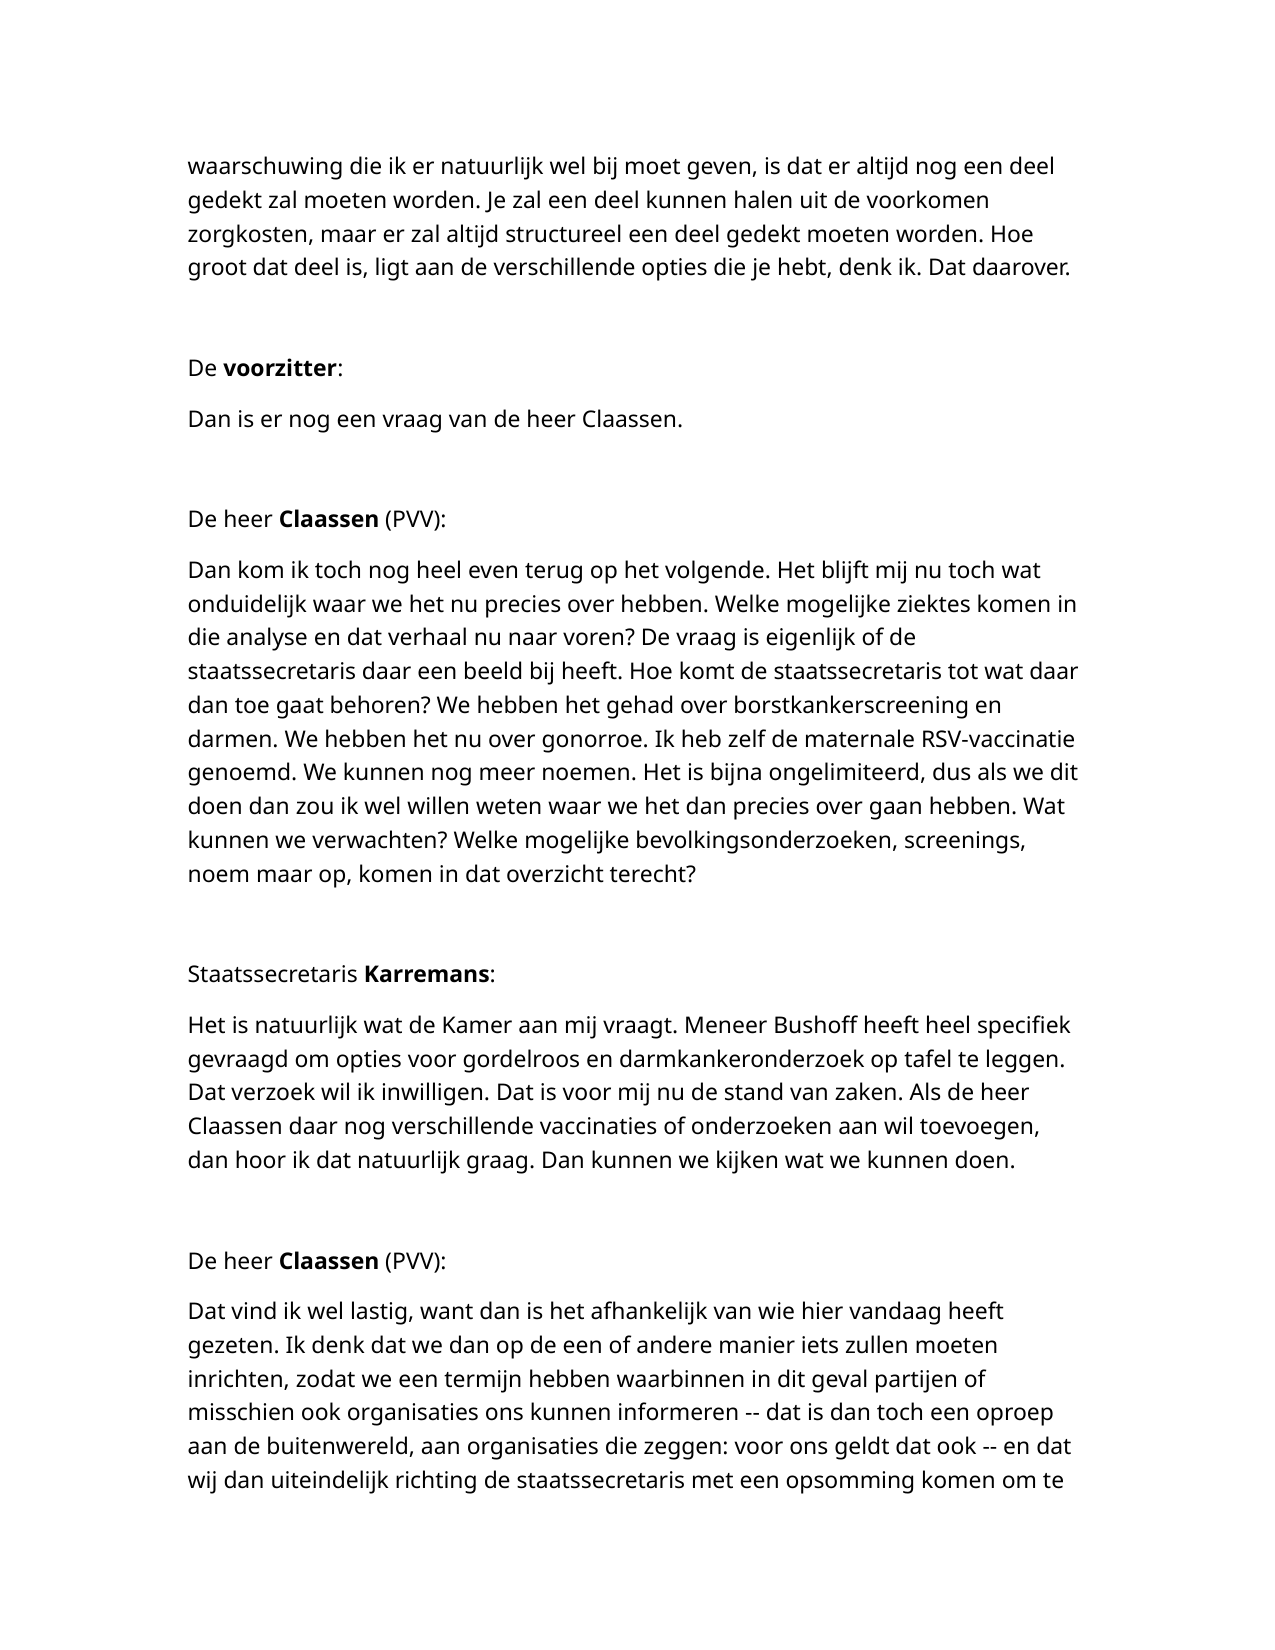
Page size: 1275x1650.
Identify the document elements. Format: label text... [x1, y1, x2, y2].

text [187, 150, 1087, 282]
text Staatssecretaris Karremans: [187, 958, 1087, 989]
text De heer Claassen (PVV): [187, 1244, 1087, 1276]
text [187, 1295, 1087, 1495]
text De voorzitter: [187, 352, 1087, 383]
text Het is natuurlijk wat de Kamer aan mij vraagt. Meneer Bushoff heeft heel specifiek gevraagd om opties voor gordelroos en darmkankeronderzoek op tafel te leggen. Dat verzoek wil ik inwilligen. Dat is voor mij nu de stand van zaken. Als de heer Claassen daar nog verschillende vaccinaties of onderzoeken aan wil toevoegen, dan hoor ik dat natuurlijk graag. Dan kunnen we kijken wat we kunnen doen. [187, 1009, 1087, 1175]
text De heer Claassen (PVV): [187, 503, 1087, 534]
text Dan is er nog een vraag van de heer Claassen. [187, 402, 1087, 434]
text Dan kom ik toch nog heel even terug op het volgende. Het blijft mij nu toch wat onduidelijk waar we het nu precies over hebben. Welke mogelijke ziektes komen in die analyse en dat verhaal nu naar voren? De vraag is eigenlijk of de staatssecretaris daar een beeld bij heeft. Hoe komt de staatssecretaris tot wat daar dan toe gaat behoren? We hebben het gehad over borstkankerscreening en darmen. We hebben het nu over gonorroe. Ik heb zelf de maternale RSV-vaccinatie genoemd. We kunnen nog meer noemen. Het is bijna ongelimiteerd, dus als we dit doen dan zou ik wel willen weten waar we het dan precies over gaan hebben. Wat kunnen we verwachten? Welke mogelijke bevolkingsonderzoeken, screenings, noem maar op, komen in dat overzicht terecht? [187, 554, 1087, 889]
